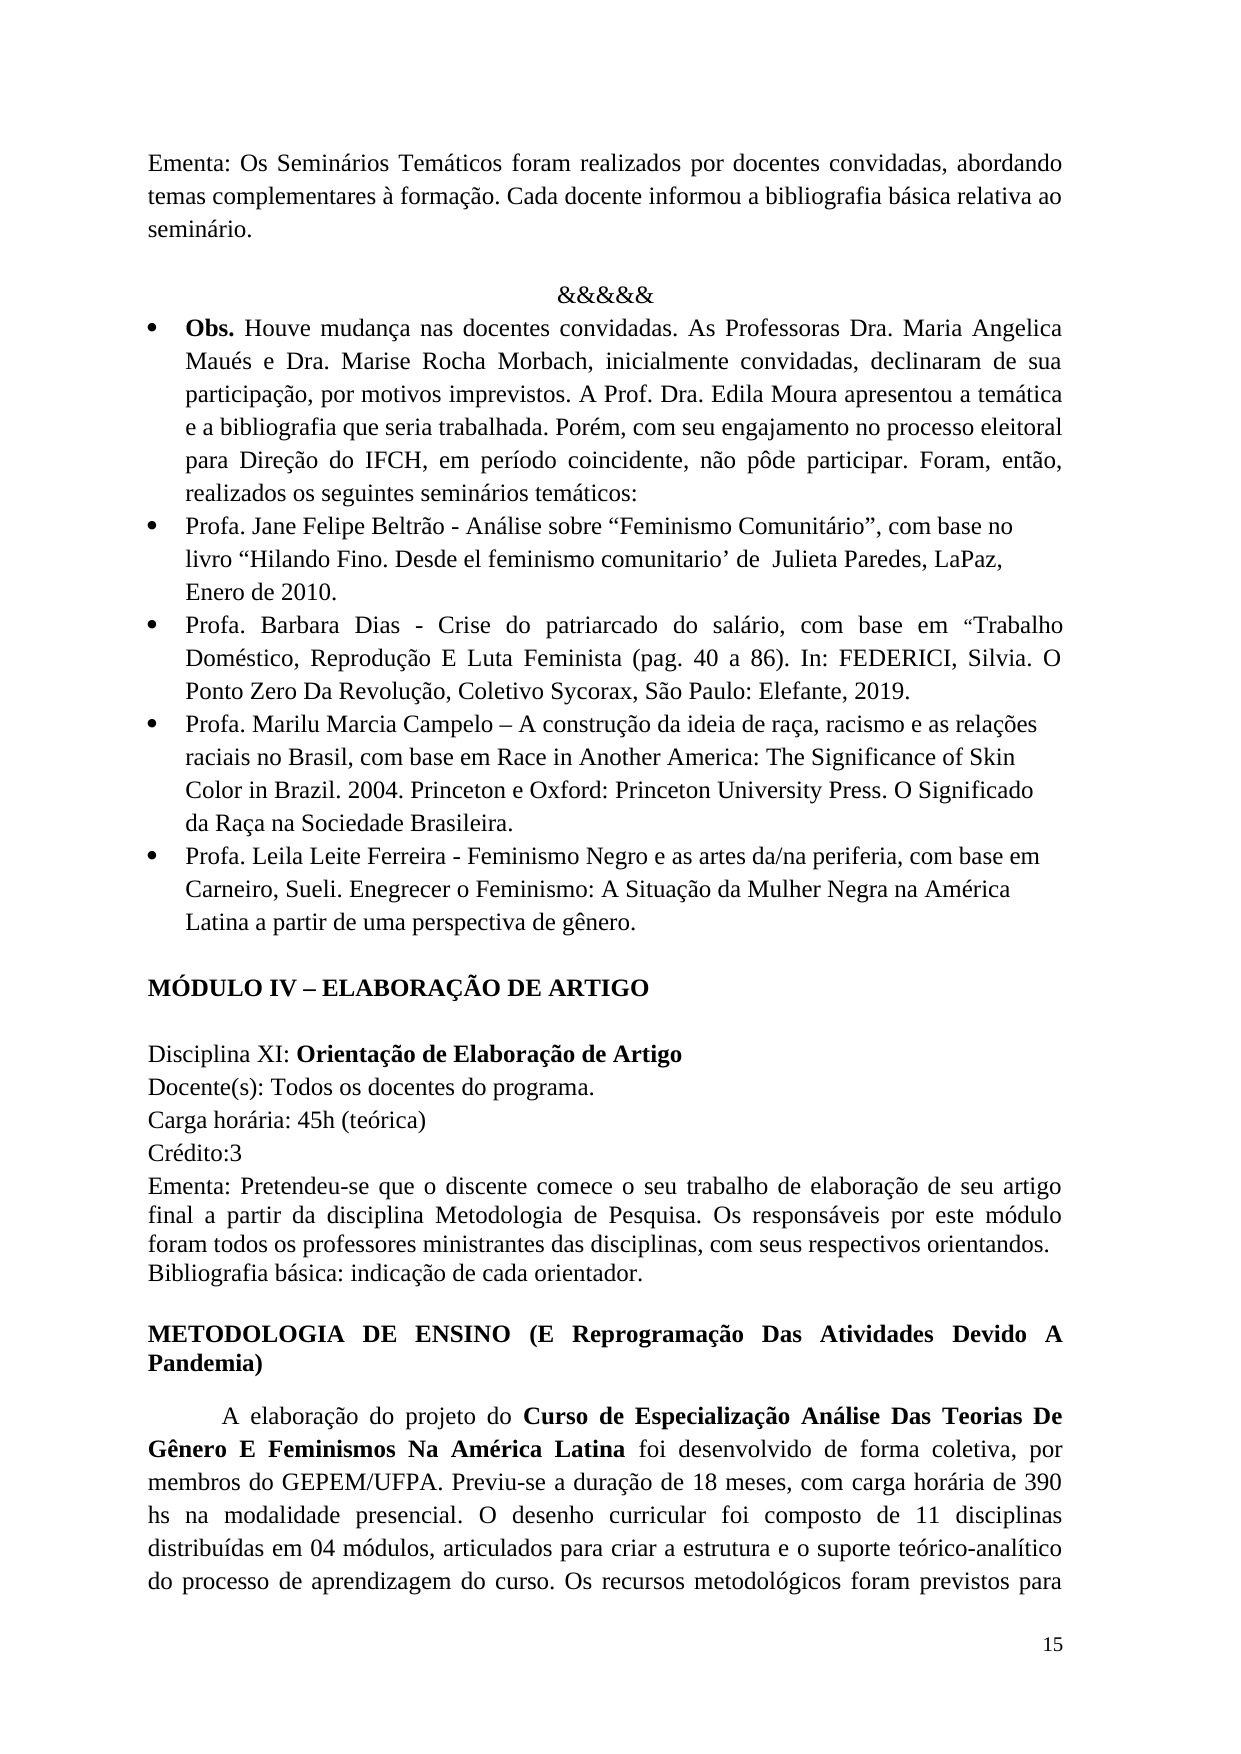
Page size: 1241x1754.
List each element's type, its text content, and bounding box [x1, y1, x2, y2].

text Bibliografia básica: indicação de cada orientador. [148, 1258, 1063, 1286]
text Disciplina XI: Orientação de Elaboração de Artigo [148, 1039, 1063, 1068]
list Obs. Houve mudança nas docentes convidadas. As Professoras Dra. Maria Angelica Maués e Dra. Marise Rocha Morbach, inicialmente convidadas, declinaram de sua participação, por motivos imprevistos. A Prof. Dra. Edila Moura apresentou a temática e a bibliografia que seria trabalhada. Porém, com seu engajamento no processo eleitoral para Direção do IFCH, em período coincidente, não pôde participar. Foram, então, realizados os seguintes seminários temáticos: [148, 313, 1063, 507]
list Profa. Leila Leite Ferreira - Feminismo Negro e as artes da/na periferia, com base em Carneiro, Sueli. Enegrecer o Feminismo: A Situação da Mulher Negra na América Latina a partir de uma perspectiva de gênero. [148, 841, 1063, 936]
list Profa. Jane Felipe Beltrão - Análise sobre “Feminismo Comunitário”, com base no livro “Hilando Fino. Desde el feminismo comunitario’ de Julieta Paredes, LaPaz, Enero de 2010. [148, 511, 1063, 606]
list Profa. Marilu Marcia Campelo – A construção da ideia de raça, racismo e as relações raciais no Brasil, com base em Race in Another America: The Significance of Skin Color in Brazil. 2004. Princeton e Oxford: Princeton University Press. O Significado da Raça na Sociedade Brasileira. [148, 709, 1063, 837]
text Docente(s): Todos os docentes do programa. [148, 1072, 1063, 1101]
text METODOLOGIA DE ENSINO (E Reprogramação Das Atividades Devido A Pandemia) [148, 1319, 1063, 1377]
text MÓDULO IV – ELABORAÇÃO DE ARTIGO [148, 973, 1063, 1002]
text Carga horária: 45h (teórica) [148, 1105, 1063, 1134]
text &&&&& [148, 280, 1063, 308]
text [148, 1401, 1063, 1595]
text Crédito:3 [148, 1138, 1063, 1167]
text Ementa: Os Seminários Temáticos foram realizados por docentes convidadas, abordando temas complementares à formação. Cada docente informou a bibliografia básica relativa ao seminário. [148, 148, 1063, 242]
text Ementa: Pretendeu-se que o discente comece o seu trabalho de elaboração de seu artigo final a partir da disciplina Metodologia de Pesquisa. Os responsáveis por este módulo foram todos os professores ministrantes das disciplinas, com seus respectivos orientandos. [148, 1171, 1063, 1258]
list Profa. Barbara Dias - Crise do patriarcado do salário, com base em “Trabalho Doméstico, Reprodução E Luta Feminista (pag. 40 a 86). In: FEDERICI, Silvia. O Ponto Zero Da Revolução, Coletivo Sycorax, São Paulo: Elefante, 2019. [148, 610, 1063, 705]
